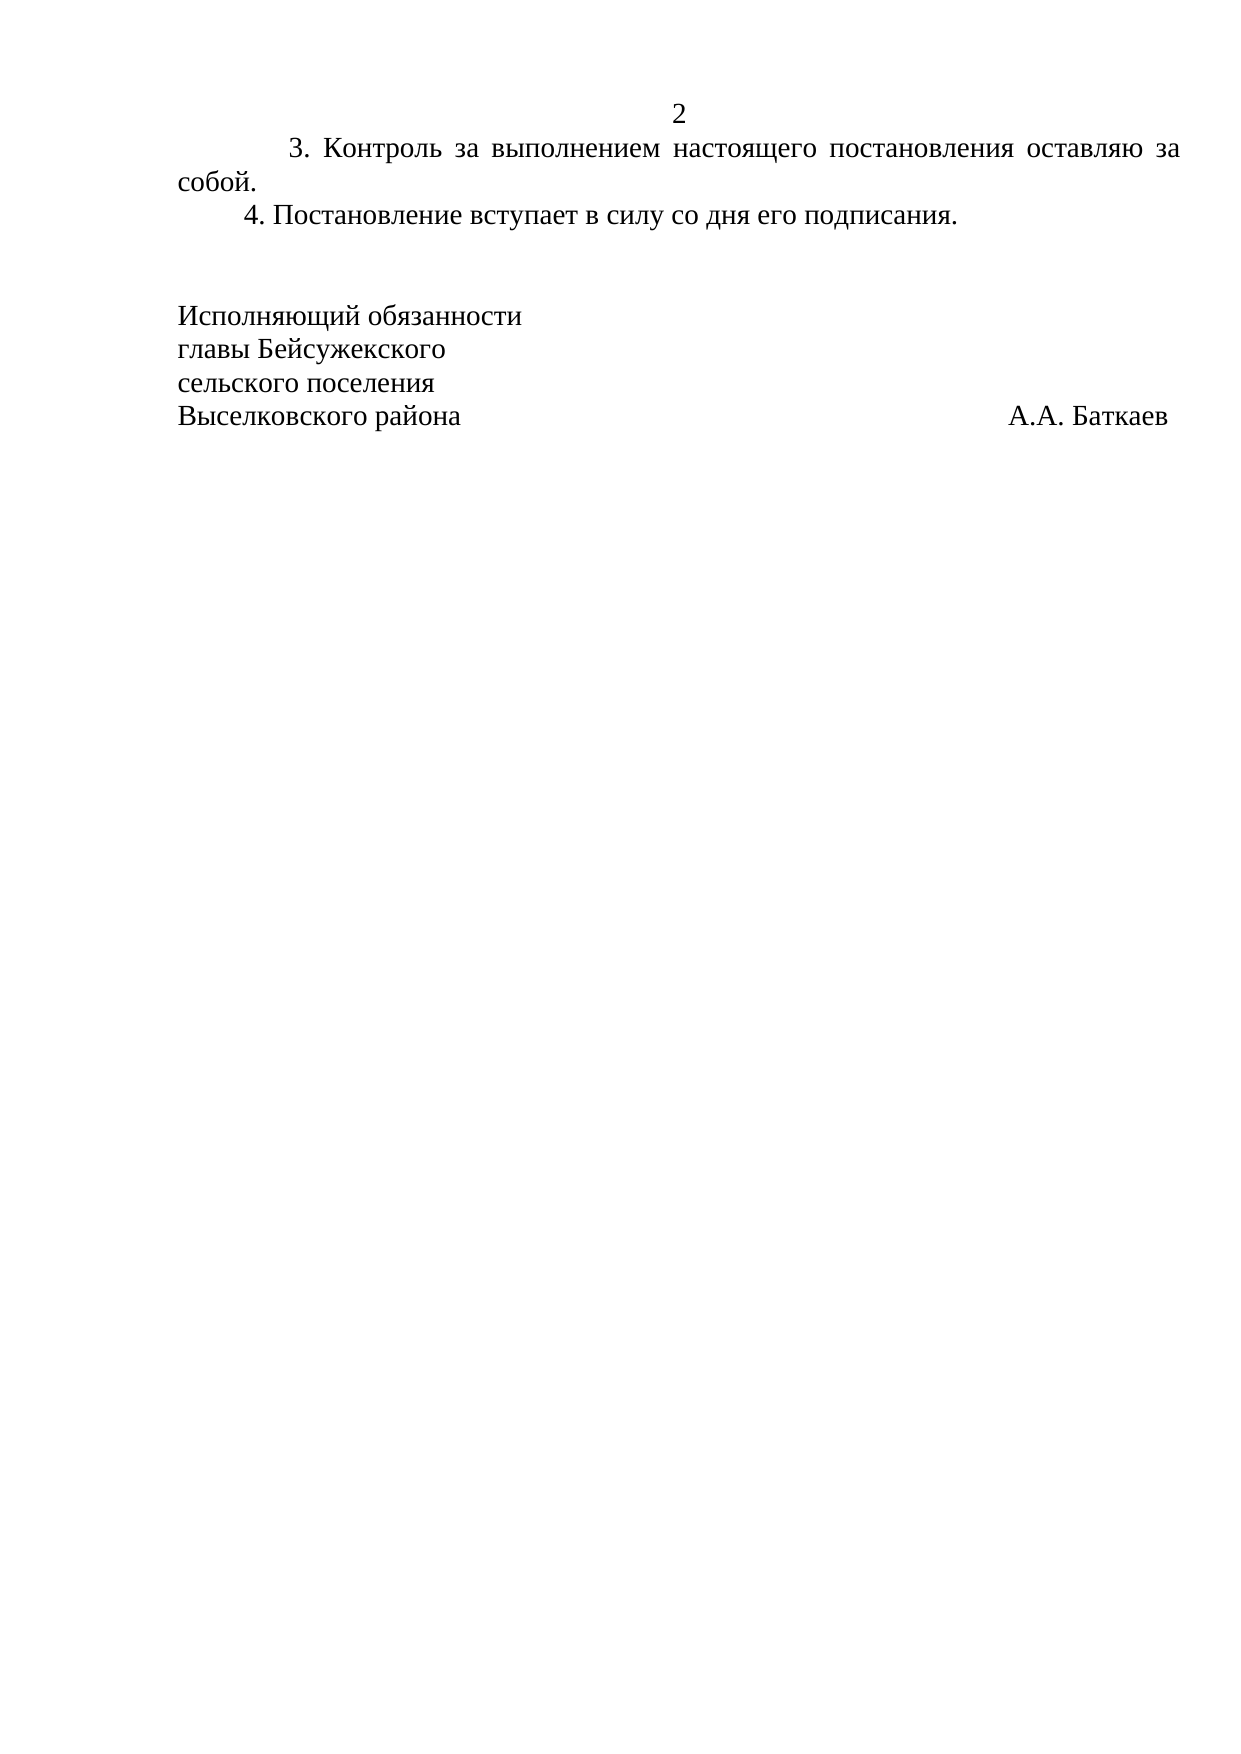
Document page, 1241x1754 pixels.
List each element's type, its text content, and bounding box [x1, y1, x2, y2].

text Выселковского района А.А. Баткаев [177, 398, 1181, 432]
text сельского поселения [177, 365, 1181, 398]
text 4. Постановление вступает в силу со дня его подписания. [222, 197, 1181, 231]
text 2 [177, 97, 1181, 130]
text главы Бейсужекского [177, 331, 1181, 365]
text Исполняющий обязанности [177, 298, 1181, 331]
text 3. Контроль за выполнением настоящего постановления оставляю за собой. [177, 130, 1181, 197]
